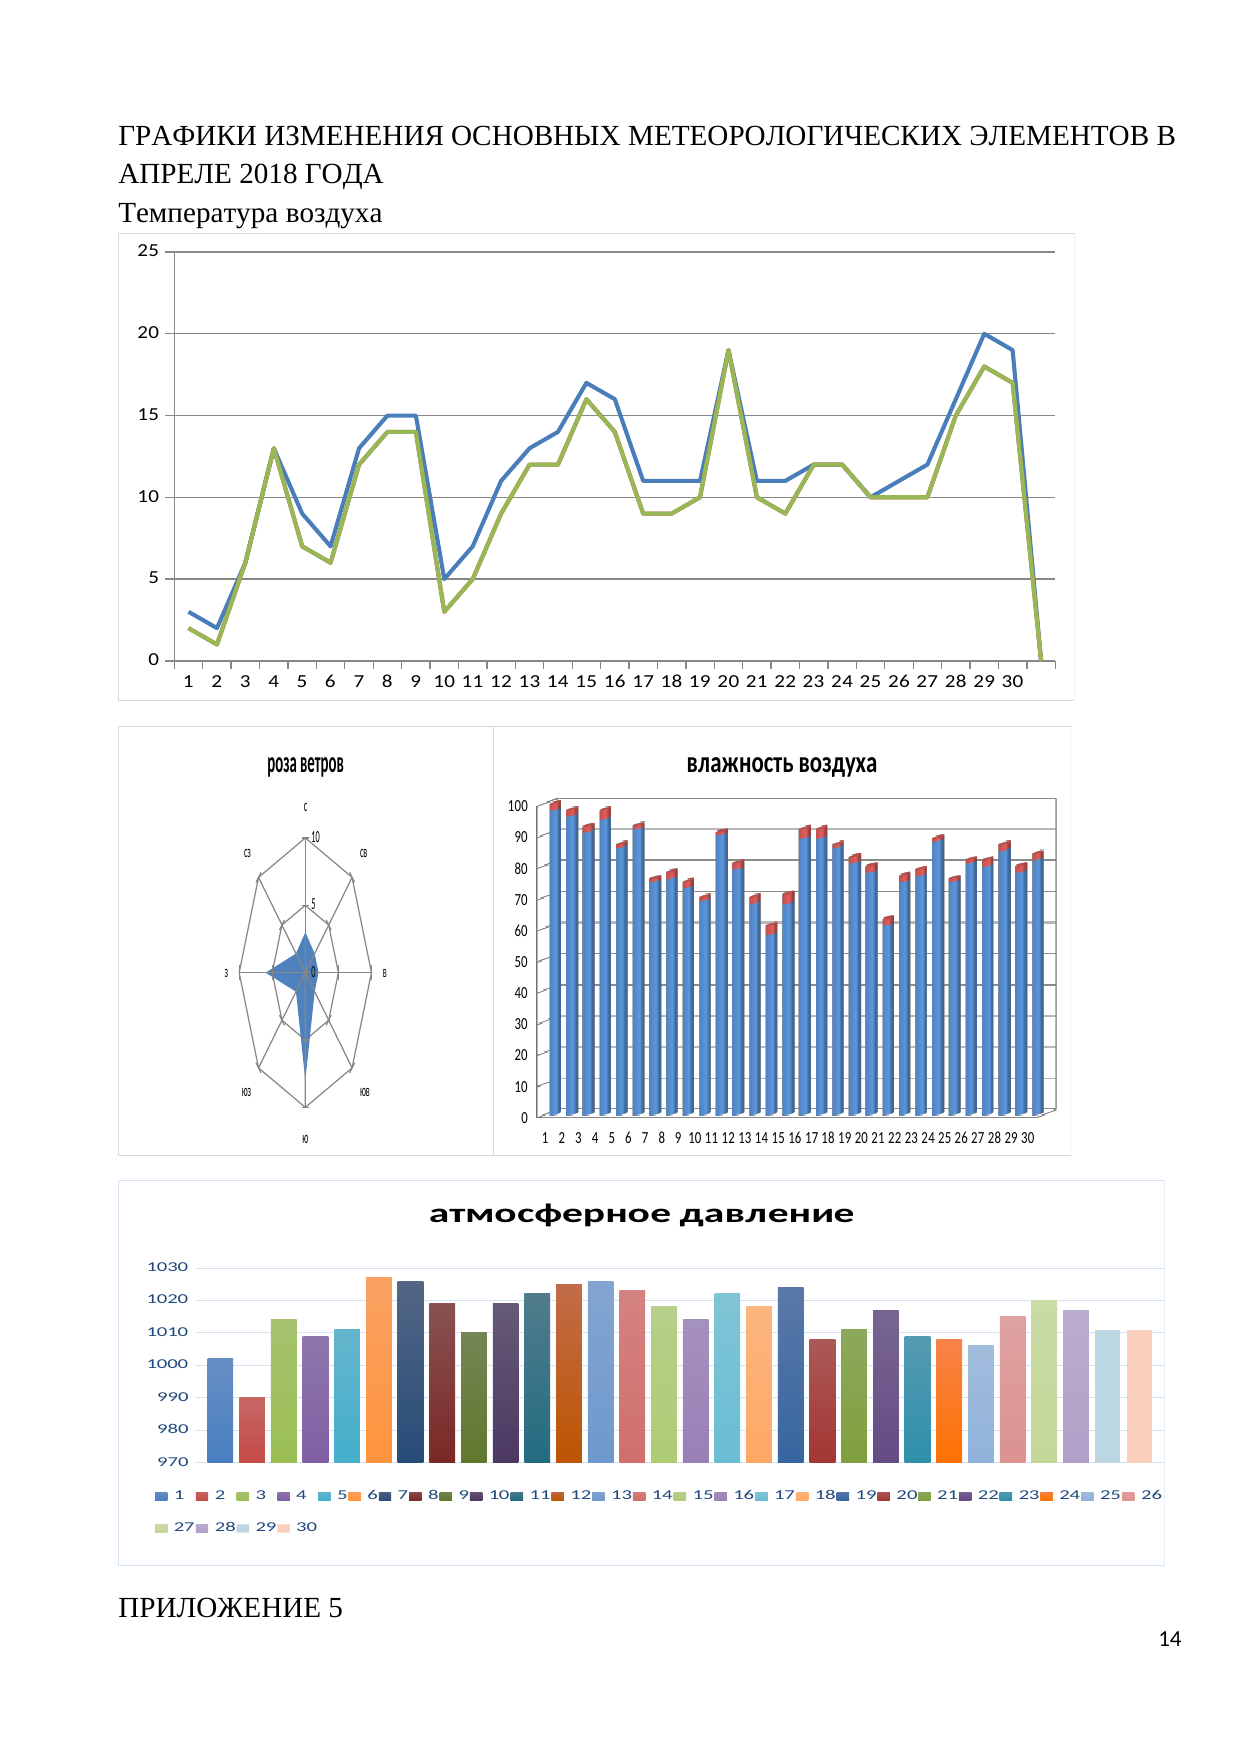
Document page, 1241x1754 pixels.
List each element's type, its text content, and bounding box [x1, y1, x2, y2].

text ГРАФИКИ ИЗМЕНЕНИЯ ОСНОВНЫХ МЕТЕОРОЛОГИЧЕСКИХ ЭЛЕМЕНТОВ В АПРЕЛЕ 2018 ГОДА [118, 118, 1181, 190]
text ПРИЛОЖЕНИЕ 5 [118, 1590, 1181, 1624]
text Температура воздуха [118, 195, 1181, 229]
